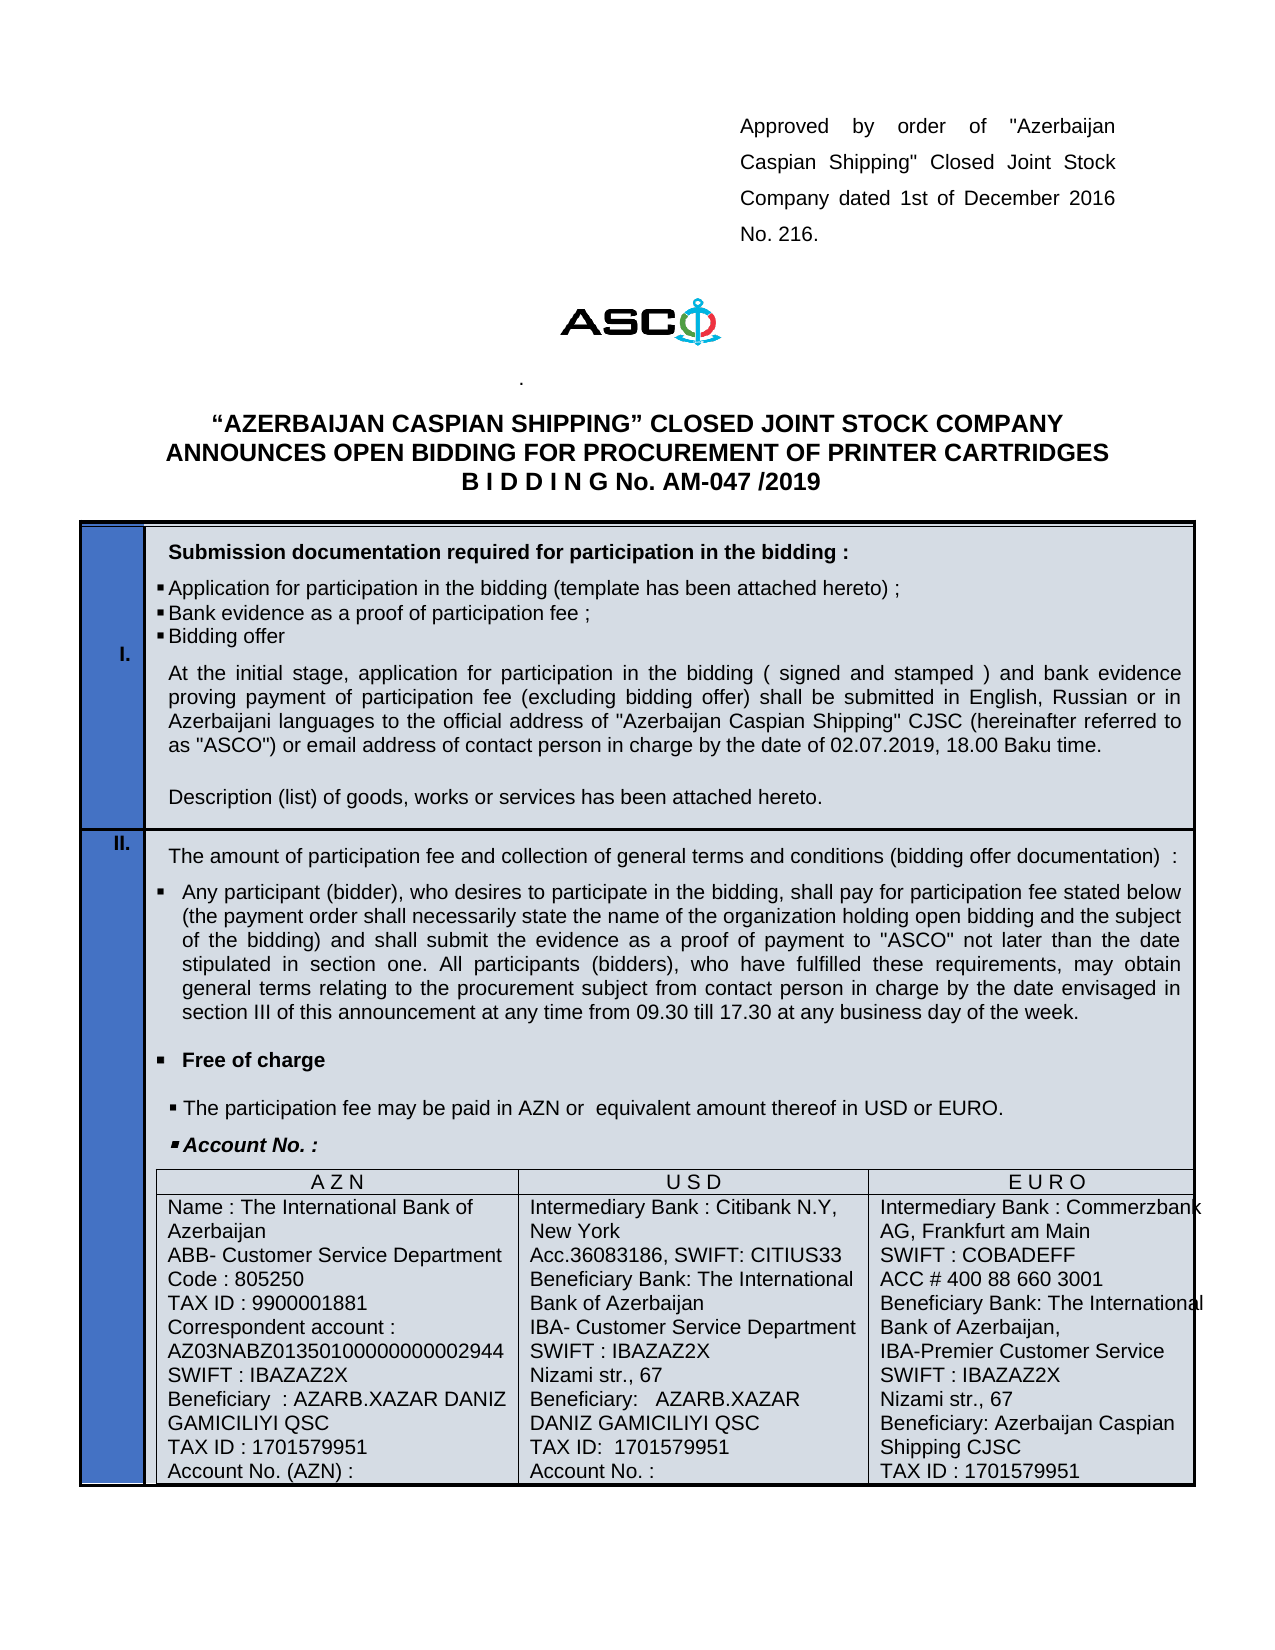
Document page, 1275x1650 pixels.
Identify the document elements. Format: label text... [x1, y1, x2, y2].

table_header [82, 527, 143, 828]
table_cell [82, 831, 143, 1483]
text ANNOUNCES OPEN BIDDING FOR PROCUREMENT OF PRINTER CARTRIDGES [150, 438, 1125, 467]
text B I D D I N G No. AM-047 /2019 [150, 467, 1125, 496]
text “AZERBAIJAN CASPIAN SHIPPING” CLOSED JOINT STOCK COMPANY [150, 409, 1125, 438]
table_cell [146, 831, 1193, 1483]
picture [524, 257, 757, 386]
text . [150, 258, 1125, 390]
table_header Submission documentation required for participation in the bidding : Application for participation in the bidding (template has been attached hereto) ; Bank evidence as a proof of participation fee ; Bidding offer At the initial stage, application for participation in the bidding ( signed and stamped ) and bank evidence proving payment of participation fee (excluding bidding offer) shall be submitted in English, Russian or in Azerbaijani languages to the official address of "Azerbaijan Caspian Shipping" CJSC (hereinafter referred to as "ASCO") or email address of contact person in charge by the date of 02.07.2019, 18.00 Baku time. Description (list) of goods, works or services has been attached hereto. [146, 527, 1193, 828]
text Approved by order of "Azerbaijan Caspian Shipping" Closed Joint Stock Company dated 1st of December 2016 No. 216. [740, 74, 1116, 246]
